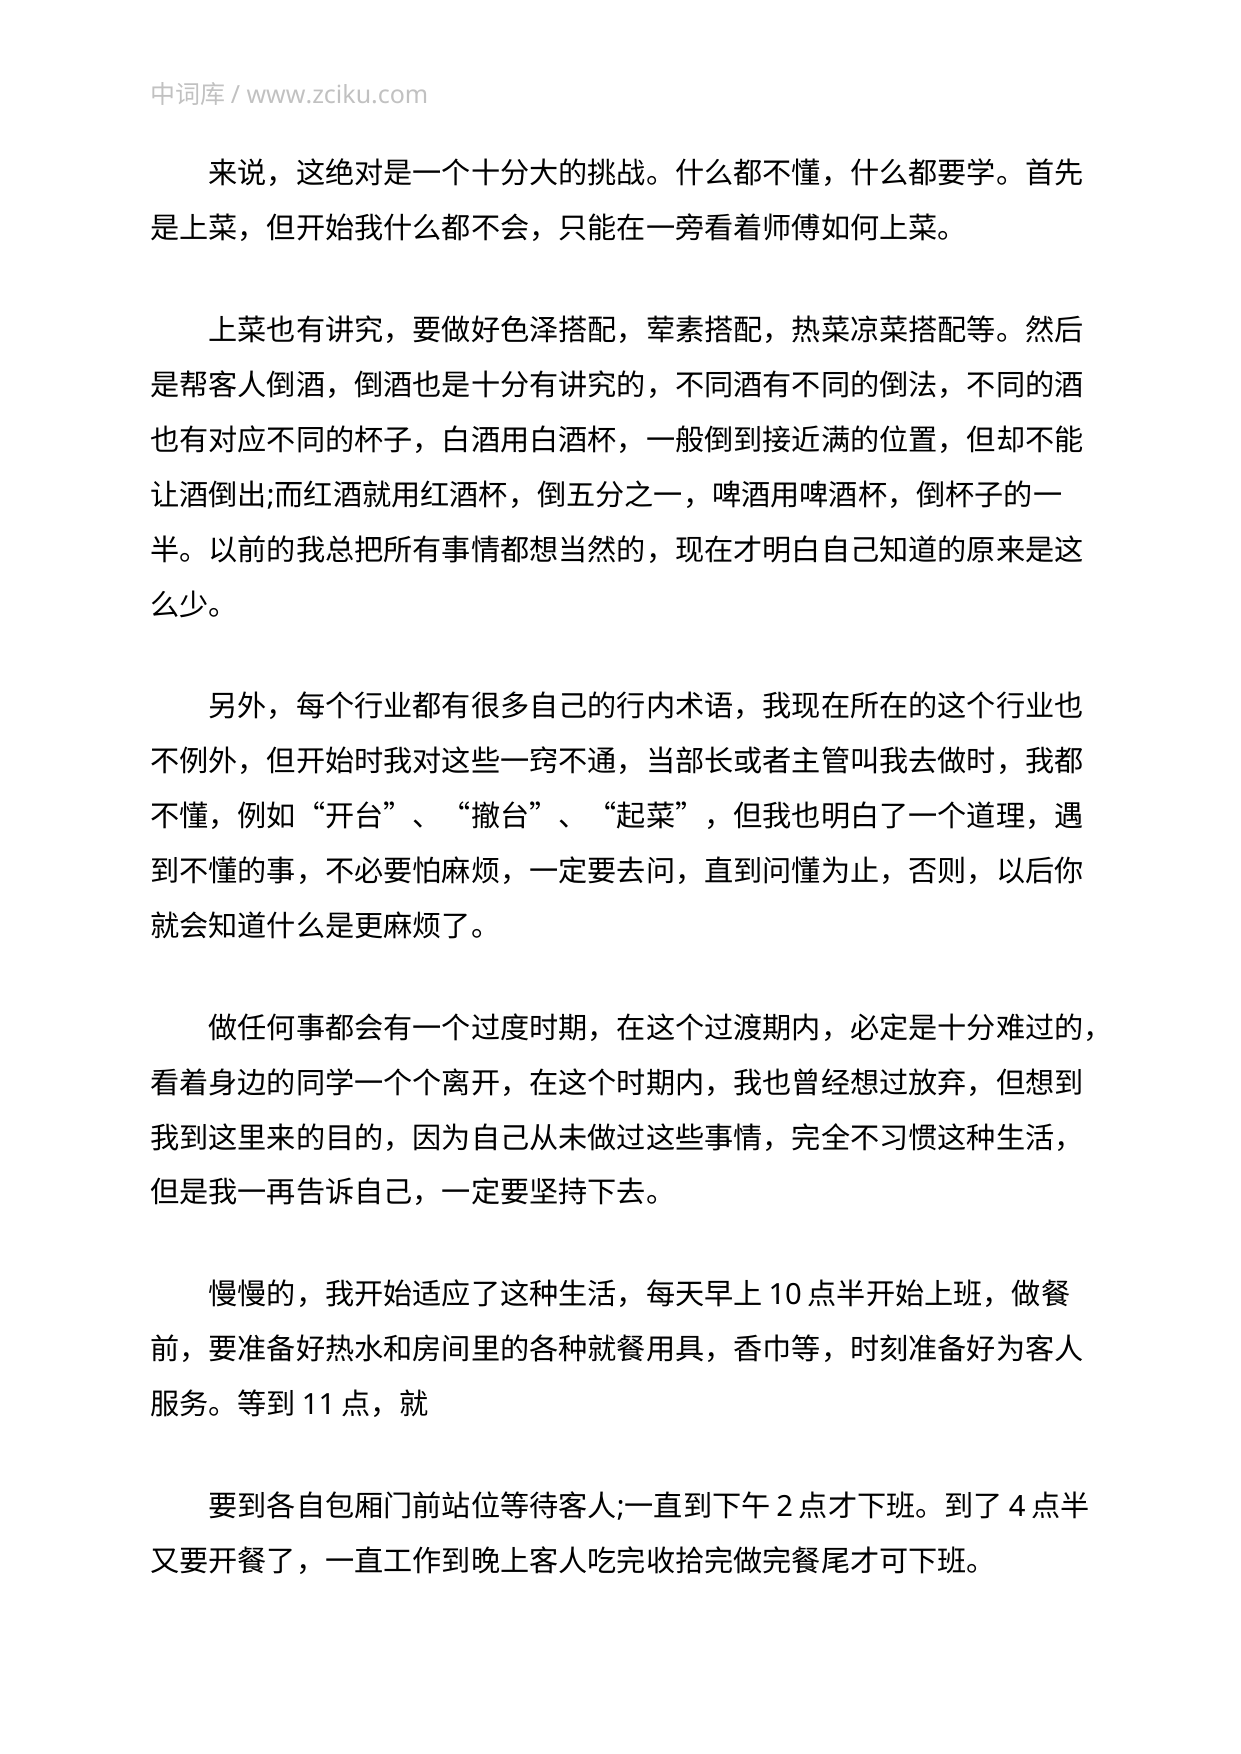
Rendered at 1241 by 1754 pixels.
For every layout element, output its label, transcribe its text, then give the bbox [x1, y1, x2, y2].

text 慢慢的，我开始适应了这种生活，每天早上10点半开始上班，做餐前，要准备好热水和房间里的各种就餐用具，香巾等，时刻准备好为客人服务。等到11点，就 [150, 1271, 1090, 1423]
text 要到各自包厢门前站位等待客人;一直到下午2点才下班。到了4点半又要开餐了，一直工作到晚上客人吃完收拾完做完餐尾才可下班。 [150, 1483, 1090, 1580]
text 做任何事都会有一个过度时期，在这个过渡期内，必定是十分难过的，看着身边的同学一个个离开，在这个时期内，我也曾经想过放弃，但想到我到这里来的目的，因为自己从未做过这些事情，完全不习惯这种生活，但是我一再告诉自己，一定要坚持下去。 [150, 1004, 1090, 1211]
text 来说，这绝对是一个十分大的挑战。什么都不懂，什么都要学。首先是上菜，但开始我什么都不会，只能在一旁看着师傅如何上菜。 [150, 150, 1090, 247]
text 另外，每个行业都有很多自己的行内术语，我现在所在的这个行业也不例外，但开始时我对这些一窍不通，当部长或者主管叫我去做时，我都不懂，例如“开台”、“撤台”、“起菜”，但我也明白了一个道理，遇到不懂的事，不必要怕麻烦，一定要去问，直到问懂为止，否则，以后你就会知道什么是更麻烦了。 [150, 683, 1090, 945]
text 上菜也有讲究，要做好色泽搭配，荤素搭配，热菜凉菜搭配等。然后是帮客人倒酒，倒酒也是十分有讲究的，不同酒有不同的倒法，不同的酒也有对应不同的杯子，白酒用白酒杯，一般倒到接近满的位置，但却不能让酒倒出;而红酒就用红酒杯，倒五分之一，啤酒用啤酒杯，倒杯子的一半。以前的我总把所有事情都想当然的，现在才明白自己知道的原来是这么少。 [150, 307, 1090, 623]
